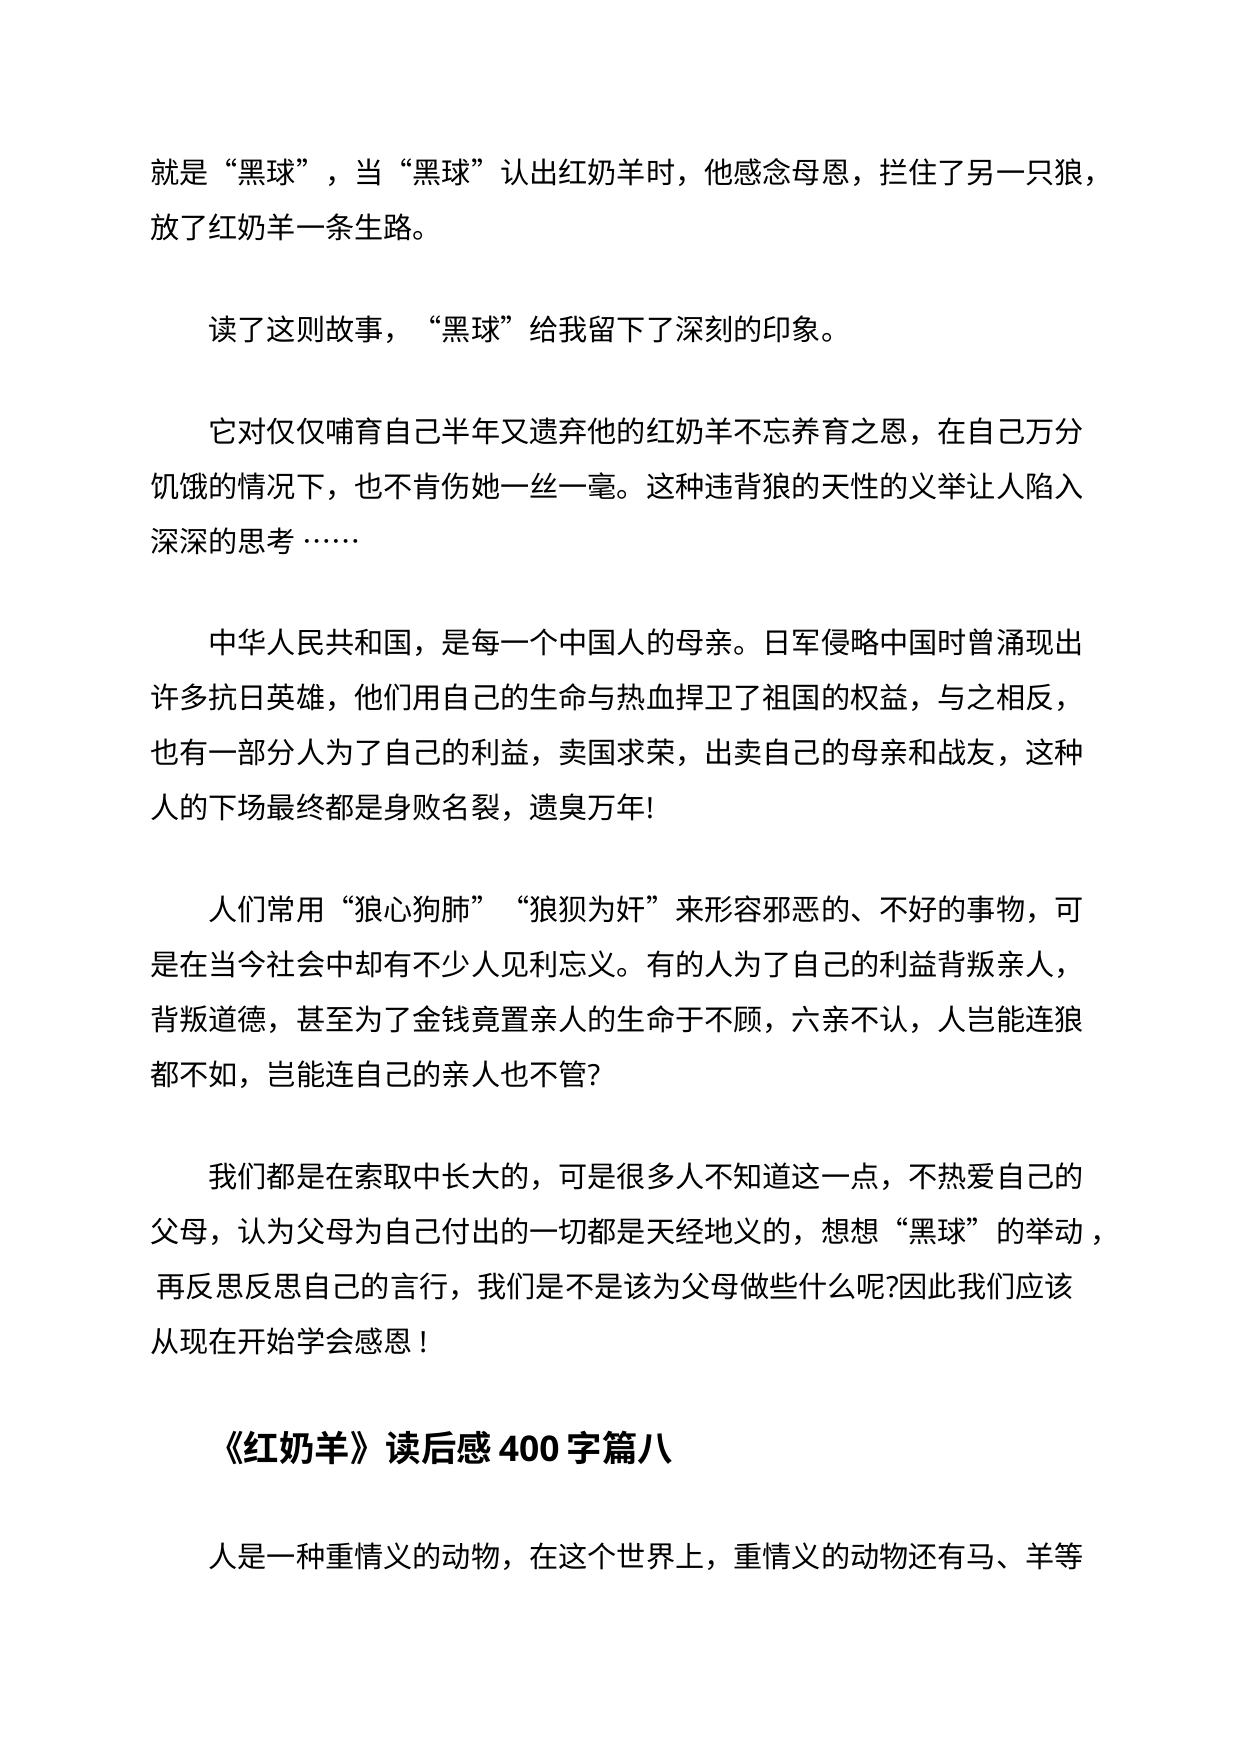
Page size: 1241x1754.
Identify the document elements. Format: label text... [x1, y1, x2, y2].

text 我们都是在索取中长大的，可是很多人不知道这一点，不热爱自己的父母，认为父母为自己付出的一切都是天经地义的，想想“黑球”的举动 ， 再反思反思自己的言行，我们是不是该为父母做些什么呢?因此我们应该从现在开始学会感恩 ! [150, 1153, 1090, 1361]
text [150, 1534, 1090, 1576]
text 中华人民共和国，是每一个中国人的母亲。日军侵略中国时曾涌现出许多抗日英雄，他们用自己的生命与热血捍卫了祖国的权益，与之相反，也有一部分人为了自己的利益，卖国求荣，出卖自己的母亲和战友，这种人的下场最终都是身败名裂，遗臭万年! [150, 620, 1090, 827]
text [150, 150, 1090, 247]
text 人们常用“狼心狗肺”“狼狈为奸”来形容邪恶的、不好的事物，可是在当今社会中却有不少人见利忘义。有的人为了自己的利益背叛亲人，背叛道德，甚至为了金钱竟置亲人的生命于不顾，六亲不认，人岂能连狼都不如，岂能连自己的亲人也不管? [150, 887, 1090, 1094]
text 《红奶羊》读后感400字篇八 [150, 1420, 1090, 1471]
text 它对仅仅哺育自己半年又遗弃他的红奶羊不忘养育之恩，在自己万分饥饿的情况下，也不肯伤她一丝一毫。这种违背狼的天性的义举让人陷入深深的思考 …… [150, 408, 1090, 561]
text 读了这则故事，“黑球”给我留下了深刻的印象。 [150, 307, 1090, 349]
